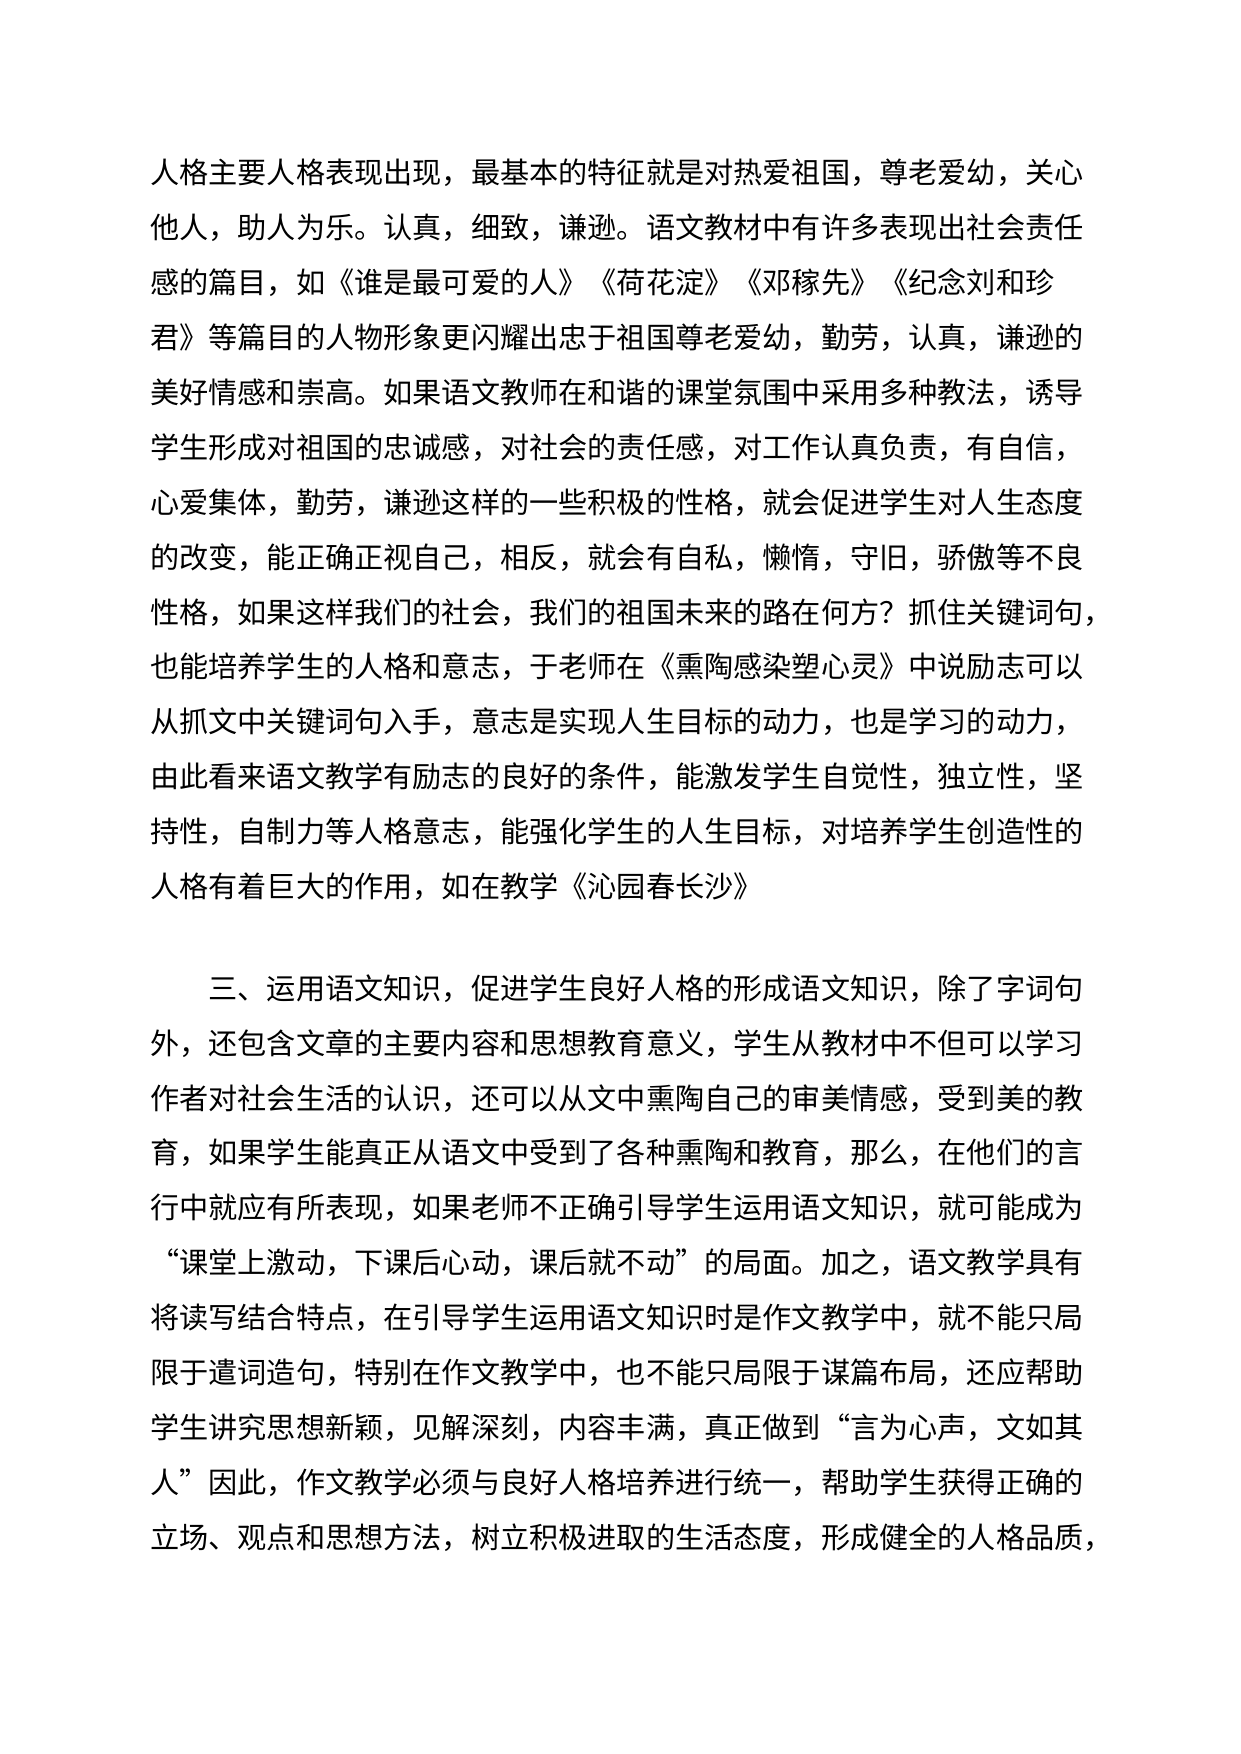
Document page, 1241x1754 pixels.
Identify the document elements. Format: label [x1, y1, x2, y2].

text [150, 965, 1090, 1557]
text [150, 150, 1090, 906]
